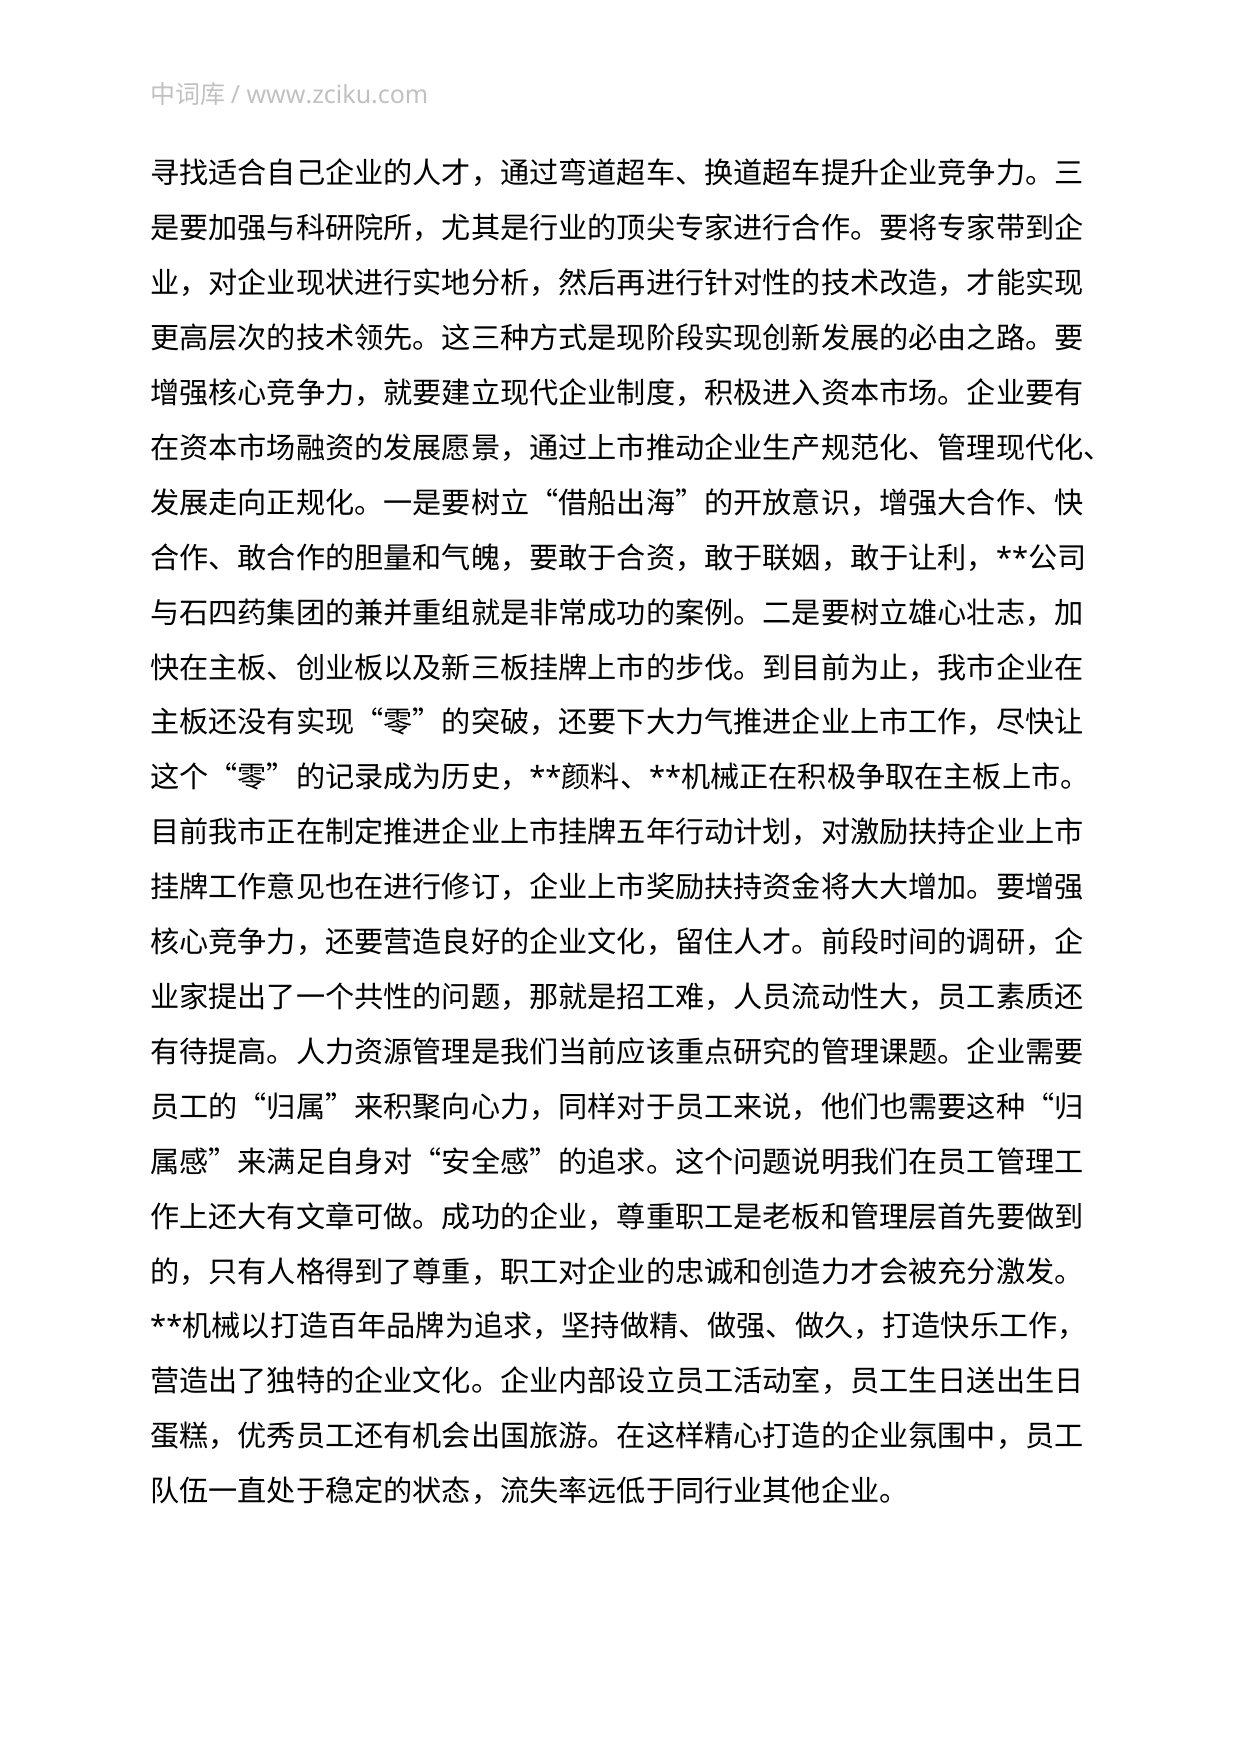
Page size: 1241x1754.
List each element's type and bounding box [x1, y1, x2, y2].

text [150, 150, 1090, 1510]
